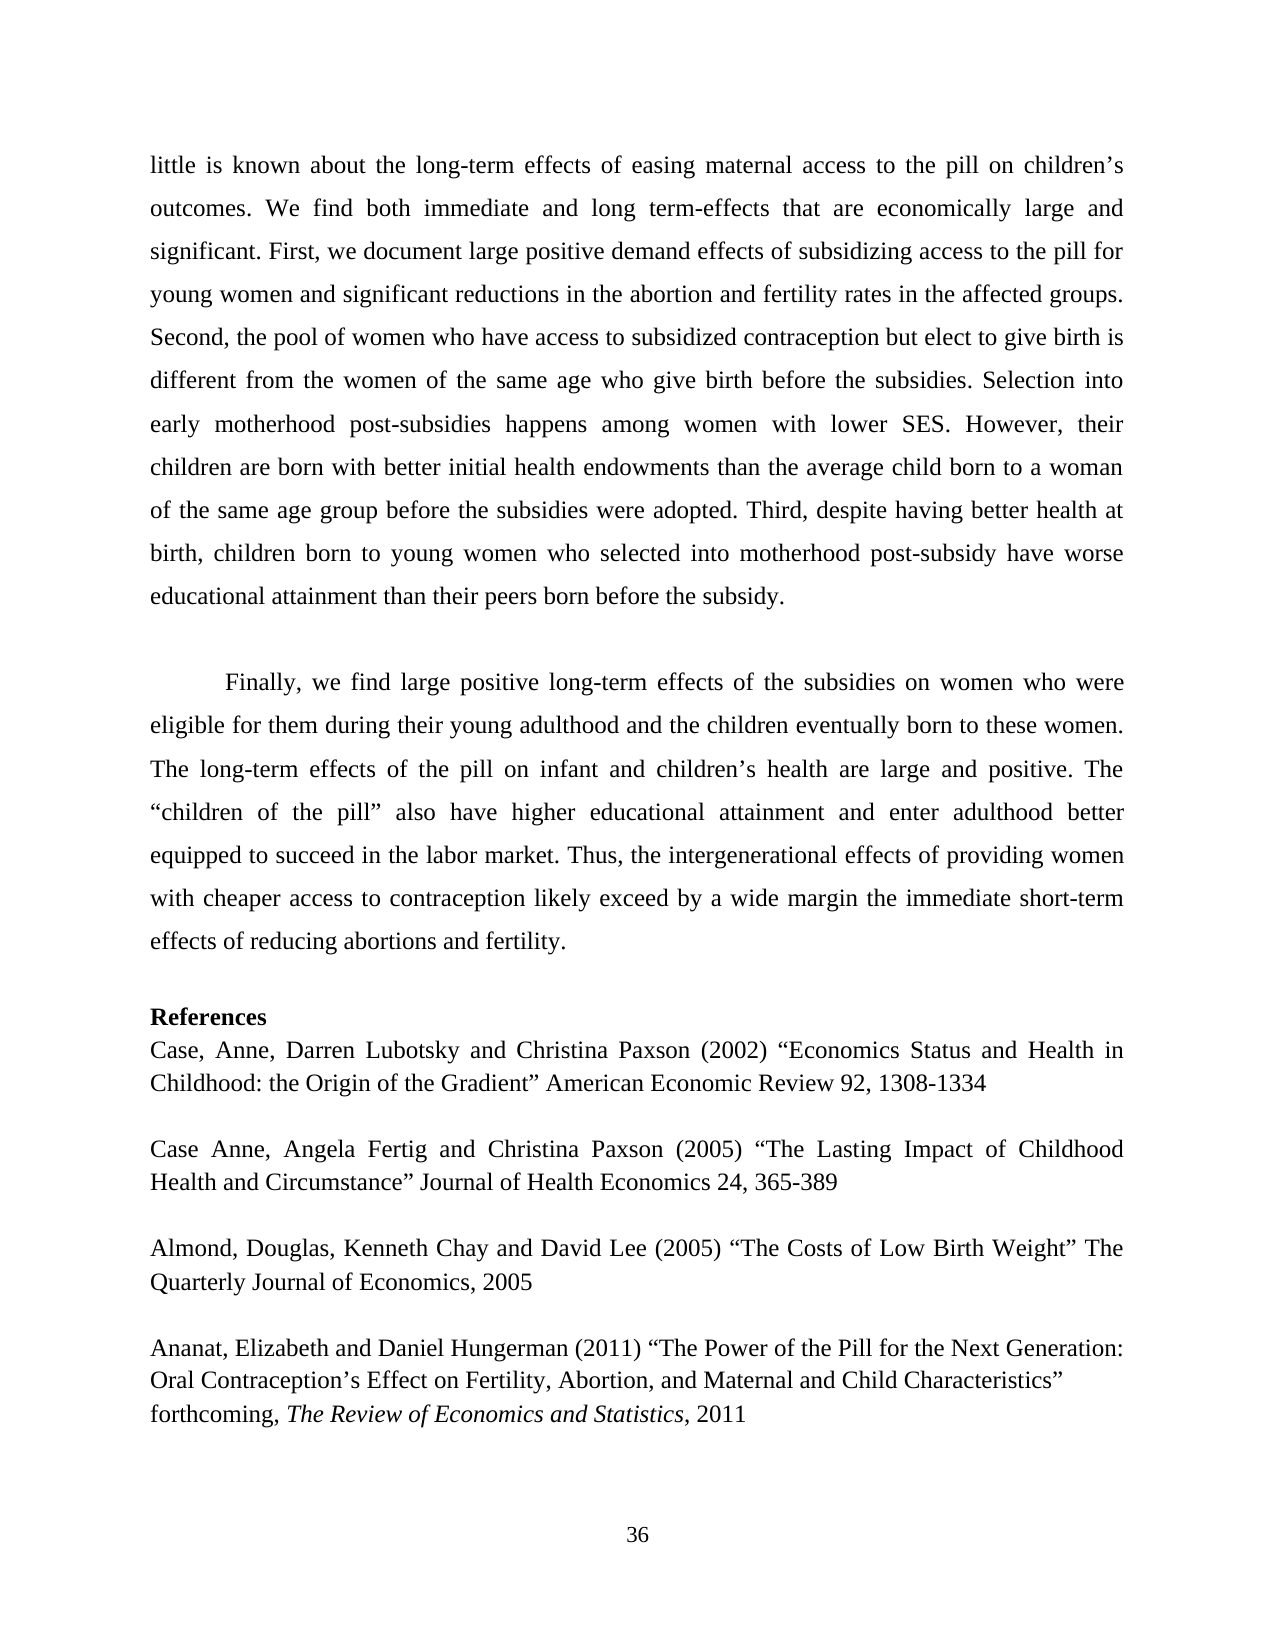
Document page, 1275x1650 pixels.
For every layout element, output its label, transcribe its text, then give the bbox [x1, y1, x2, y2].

text Case, Anne, Darren Lubotsky and Christina Paxson (2002) “Economics Status and Health in Childhood: the Origin of the Gradient” American Economic Review 92, 1308-1334 [150, 1035, 1125, 1097]
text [150, 150, 1125, 610]
text Finally, we find large positive long-term effects of the subsidies on women who were eligible for them during their young adulthood and the children eventually born to these women. The long-term effects of the pill on infant and children’s health are large and positive. The “children of the pill” also have higher educational attainment and enter adulthood better equipped to succeed in the labor market. Thus, the intergenerational effects of providing women with cheaper access to contraception likely exceed by a wide margin the immediate short-term effects of reducing abortions and fertility. [150, 667, 1125, 955]
text Almond, Douglas, Kenneth Chay and David Lee (2005) “The Costs of Low Birth Weight” The Quarterly Journal of Economics, 2005 [150, 1233, 1125, 1295]
text Ananat, Elizabeth and Daniel Hungerman (2011) “The Power of the Pill for the Next Generation: Oral Contraception’s Effect on Fertility, Abortion, and Maternal and Child Characteristics” forthcoming, The Review of Economics and Statistics, 2011 [150, 1333, 1125, 1427]
text Case Anne, Angela Fertig and Christina Paxson (2005) “The Lasting Impact of Childhood Health and Circumstance” Journal of Health Economics 24, 365-389 [150, 1134, 1125, 1196]
text References [150, 1002, 1125, 1031]
